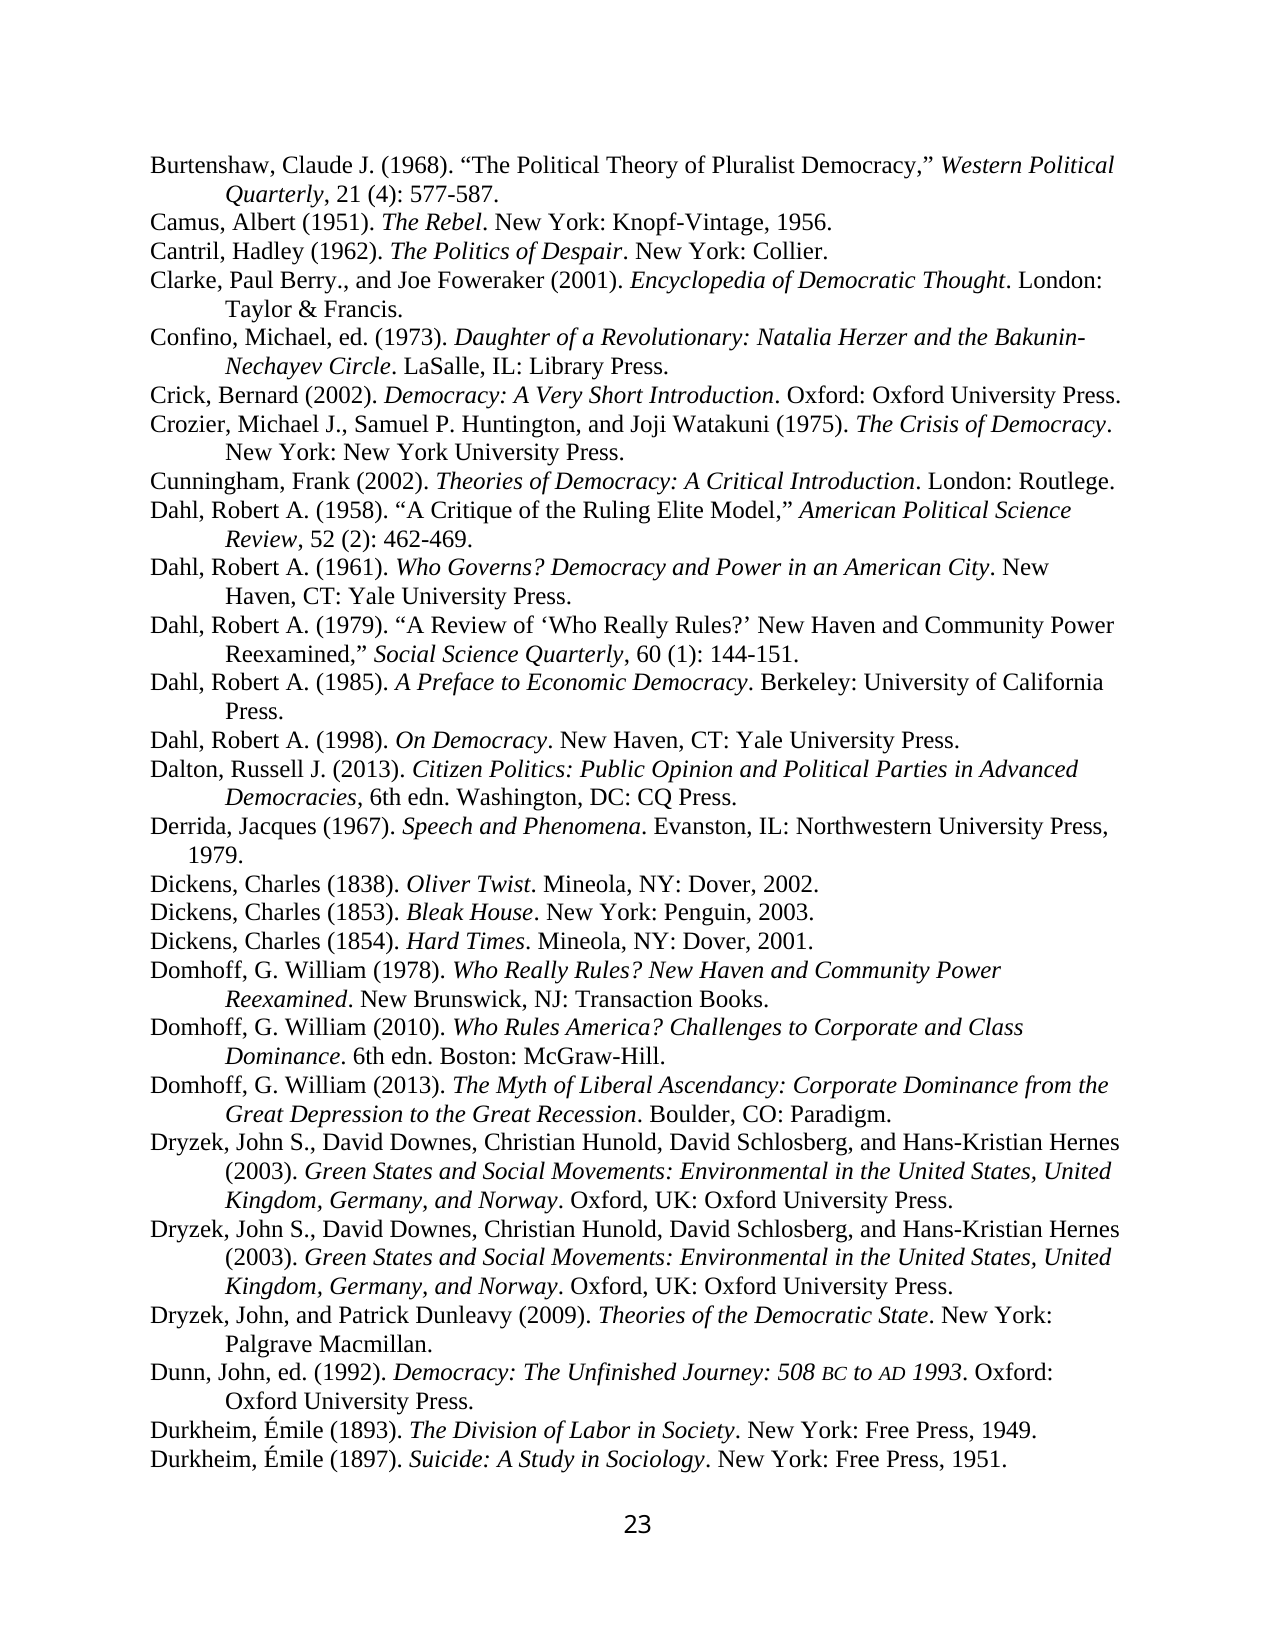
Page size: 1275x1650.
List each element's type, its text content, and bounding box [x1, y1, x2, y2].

text Dickens, Charles (1853). Bleak House. : Penguin, 2003. [150, 897, 1125, 926]
text Dahl, Robert A. (1958). “A Critique of the Ruling Elite Model,” American Political Science Review, 52 (2): 462-469. [150, 495, 1125, 552]
text Dickens, Charles (1854). Hard Times. , : , 2001. [150, 926, 1125, 955]
text Dryzek, John S., David Downes, Christian Hunold, David Schlosberg, and Hans-Kristian Hernes (2003). and Social Movements: Environmental in the , , , and . , : Press. [150, 1127, 1125, 1214]
text Domhoff, G. William (1978). Who Really Rules? and Community Power Reexamined. : Transaction Books. [150, 955, 1125, 1012]
text Dryzek, John, and Patrick Dunleavy (2009). Theories of the Democratic State. : Palgrave Macmillan. [150, 1300, 1125, 1357]
text Derrida, Jacques (1967). Speech and Phenomena. : Northwestern University Press, 1979. [150, 811, 1125, 869]
text Crick, Bernard (2002). Democracy: A Very Short Introduction. : Press. [150, 380, 1125, 409]
text Dahl, Robert a. (1998). on Democracy. , : Press. [150, 725, 1125, 754]
text Camus, Albert (1951). The Rebel. : Knopf-Vintage, 1956. [150, 207, 1125, 236]
text Dahl, Robert A. (1961). Who Governs? Democracy and Power in an . , : Press. [150, 552, 1125, 610]
text Dahl, Robert A. (1985). A Preface to Economic Democracy. : Press. [150, 667, 1125, 725]
text Dryzek, John S., David Downes, Christian Hunold, David Schlosberg, and Hans-Kristian Hernes (2003). and Social Movements: Environmental in the , , , and . , : Press. [150, 1214, 1125, 1300]
text Dickens, Charles (1838). Oliver Twist. , : , 2002. [150, 869, 1125, 897]
text Durkheim, Émile (1893). The Division of Labor in Society. : Free Press, 1949. [150, 1415, 1125, 1444]
text Durkheim, Émile (1897). Suicide: A Study in Sociology. : Free Press, 1951. [150, 1444, 1125, 1472]
text Clarke, Paul Berry., and Joe Foweraker (2001). Encyclopedia of Democratic Thought. : Taylor & Francis. [150, 265, 1125, 322]
text , Russell J. (2013). Citizen Politics: Public Opinion and Political Parties in Advanced Democracies, 6th edn. : CQ Press. [150, 754, 1125, 811]
text Dahl, Robert A. (1979). “A Review of ‘Who Really Rules?’ and Community Power Reexamined,” Social Science Quarterly, 60 (1): 144-151. [150, 610, 1125, 667]
text Domhoff, G. William (2013). The Myth of Liberal Ascendancy: Corporate Dominance from the Great Depression to the Great Recession. : Paradigm. [150, 1070, 1125, 1127]
text Cunningham, Frank (2002). Theories of Democracy: A Critical Introduction. : Routlege. [150, 466, 1125, 495]
text Cantril, Hadley (1962). The Politics of Despair. : Collier. [150, 236, 1125, 265]
text Crozier, Michael J., Samuel P. Huntington, and Joji Watakuni (1975). The Crisis of Democracy. : Press. [150, 409, 1125, 466]
text Burtenshaw, Claude J. (1968). “The Political Theory of Pluralist Democracy,” Western Political Quarterly, 21 (4): 577-587. [150, 150, 1125, 207]
text Confino, Michael, ed. (1973). Daughter of a Revolutionary: Natalia Herzer and the . : Library Press. [150, 322, 1125, 380]
text Domhoff, G. William (2010). Who Rules ? Challenges to Corporate and Class Dominance. 6th edn. : McGraw-Hill. [150, 1012, 1125, 1070]
text Dunn, John, ed. (1992). Democracy: The Unfinished Journey: 508 bc to ad 1993. : Press. [150, 1357, 1125, 1415]
